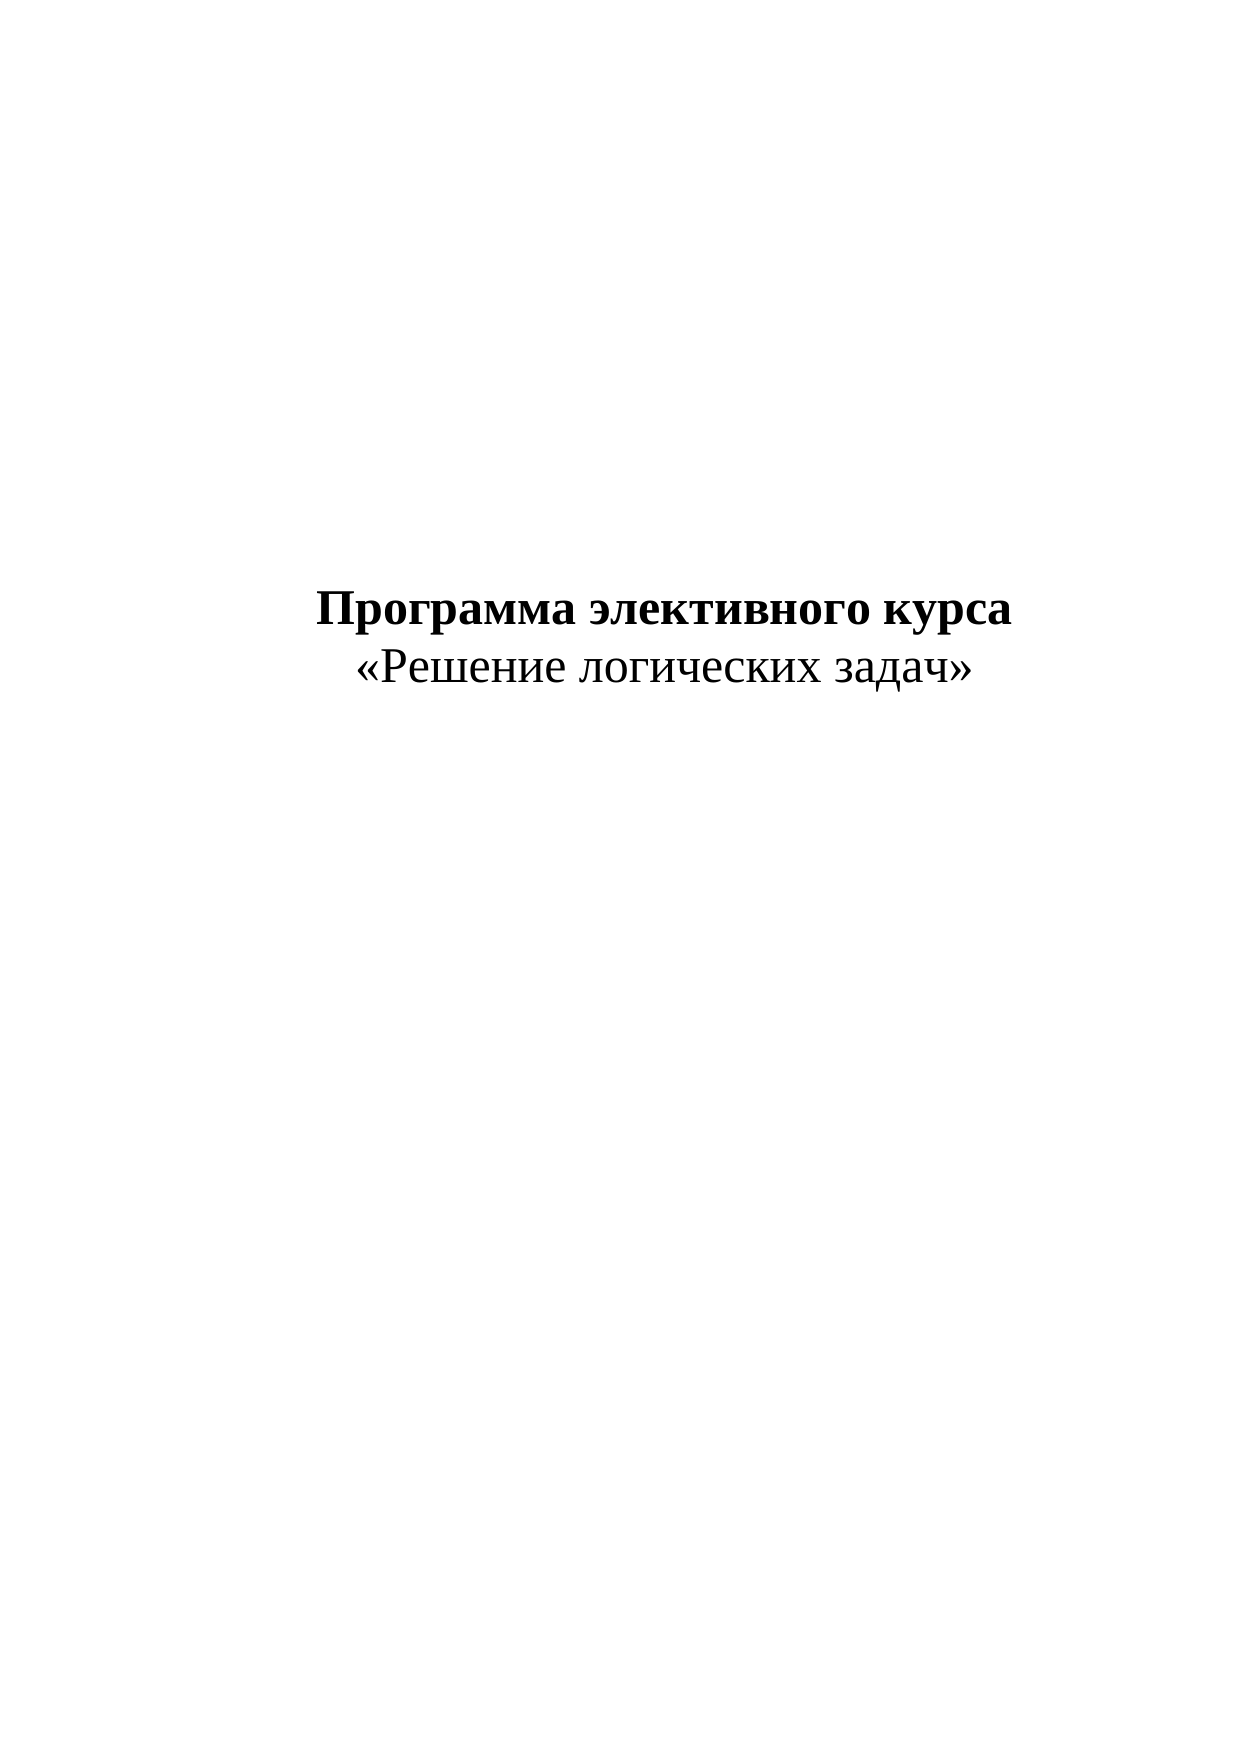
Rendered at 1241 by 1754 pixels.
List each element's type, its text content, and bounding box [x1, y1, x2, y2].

text «Решение логических задач» [177, 636, 1152, 693]
text Программа элективного курса [177, 578, 1152, 636]
